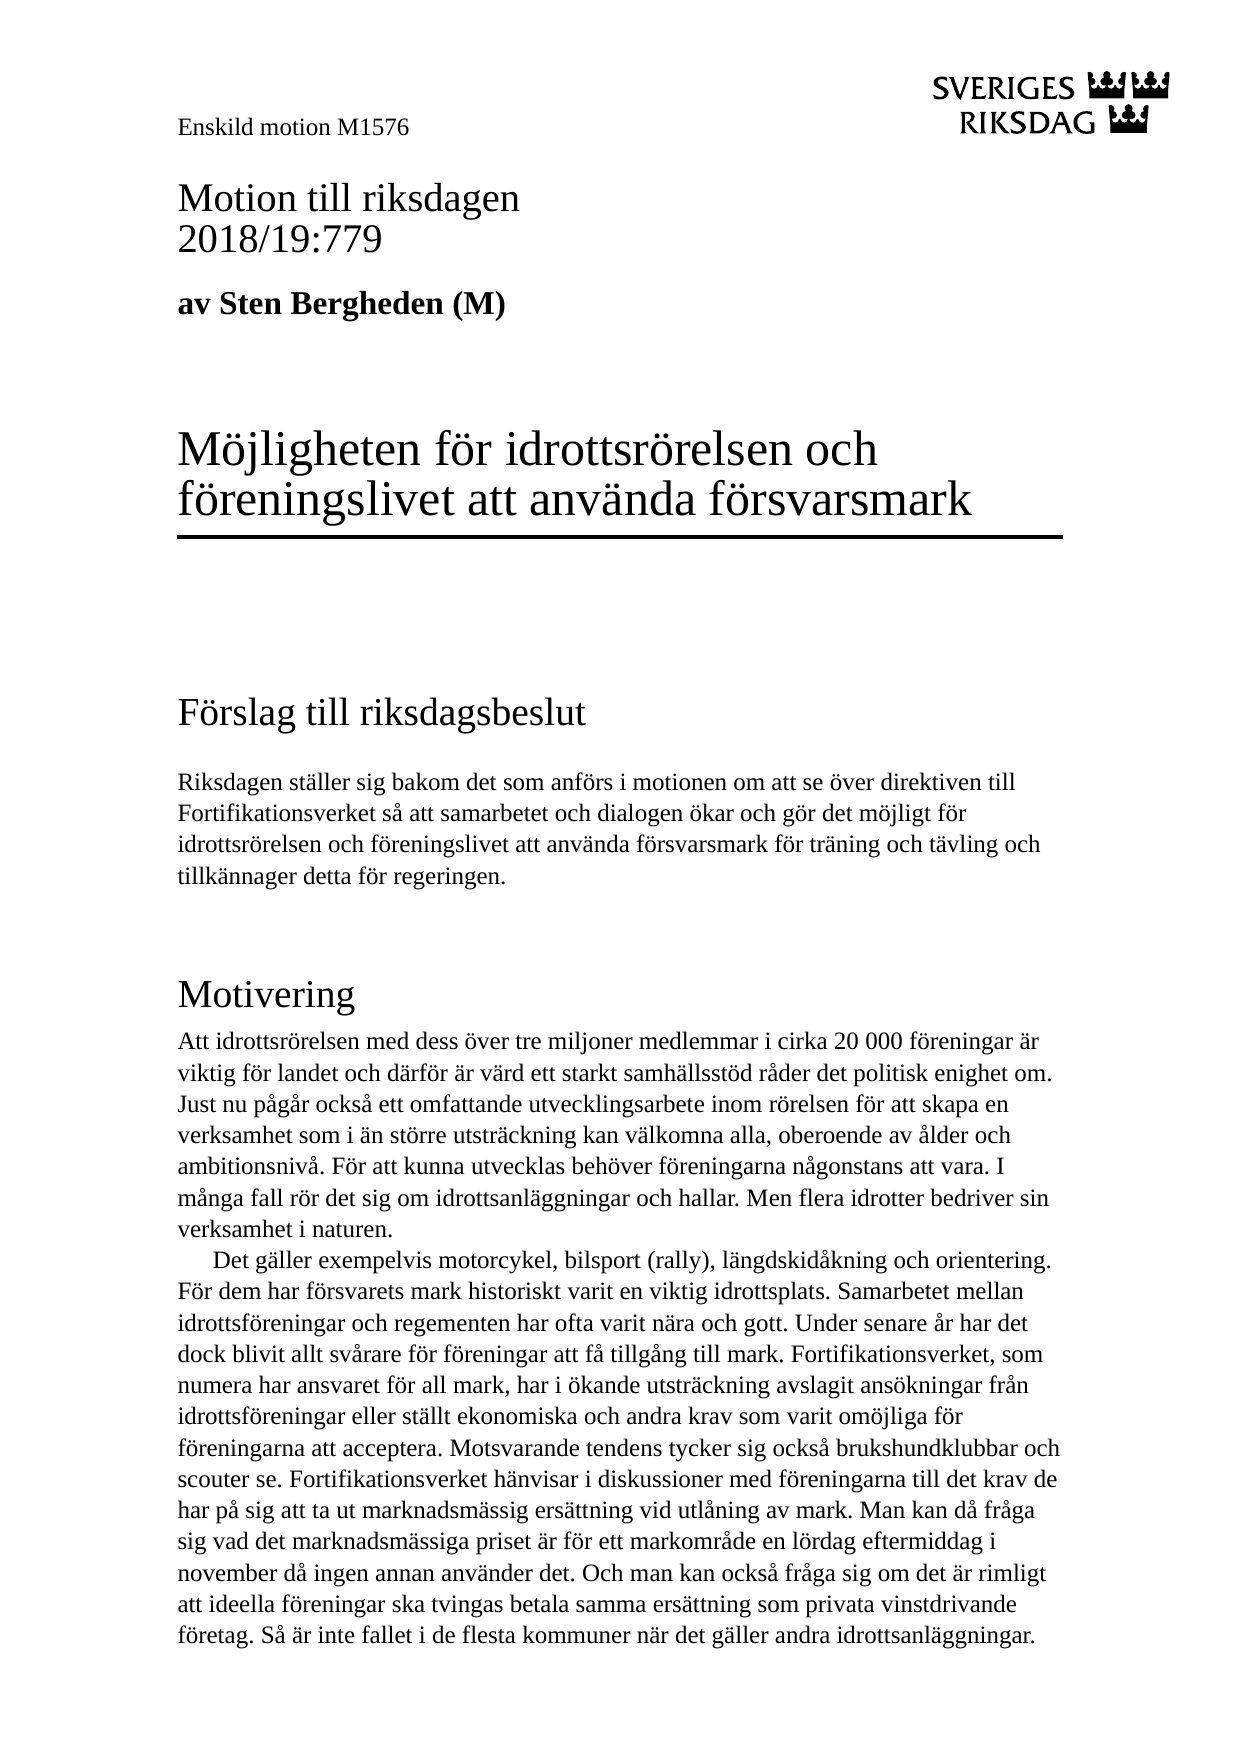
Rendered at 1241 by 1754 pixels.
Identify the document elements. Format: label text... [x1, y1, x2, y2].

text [177, 1243, 1063, 1649]
text Att idrottsrörelsen med dess över tre miljoner medlemmar i cirka 20 000 föreningar är viktig för landet och därför är värd ett starkt samhällsstöd råder det politisk enighet om. Just nu pågår också ett omfattande utvecklingsarbete inom rörelsen för att skapa en verksamhet som i än större utsträckning kan välkomna alla, oberoende av ålder och ambitionsnivå. För att kunna utvecklas behöver föreningarna någonstans att vara. I många fall rör det sig om idrottsanläggningar och hallar. Men flera idrotter bedriver sin verksamhet i naturen. [177, 1024, 1063, 1243]
